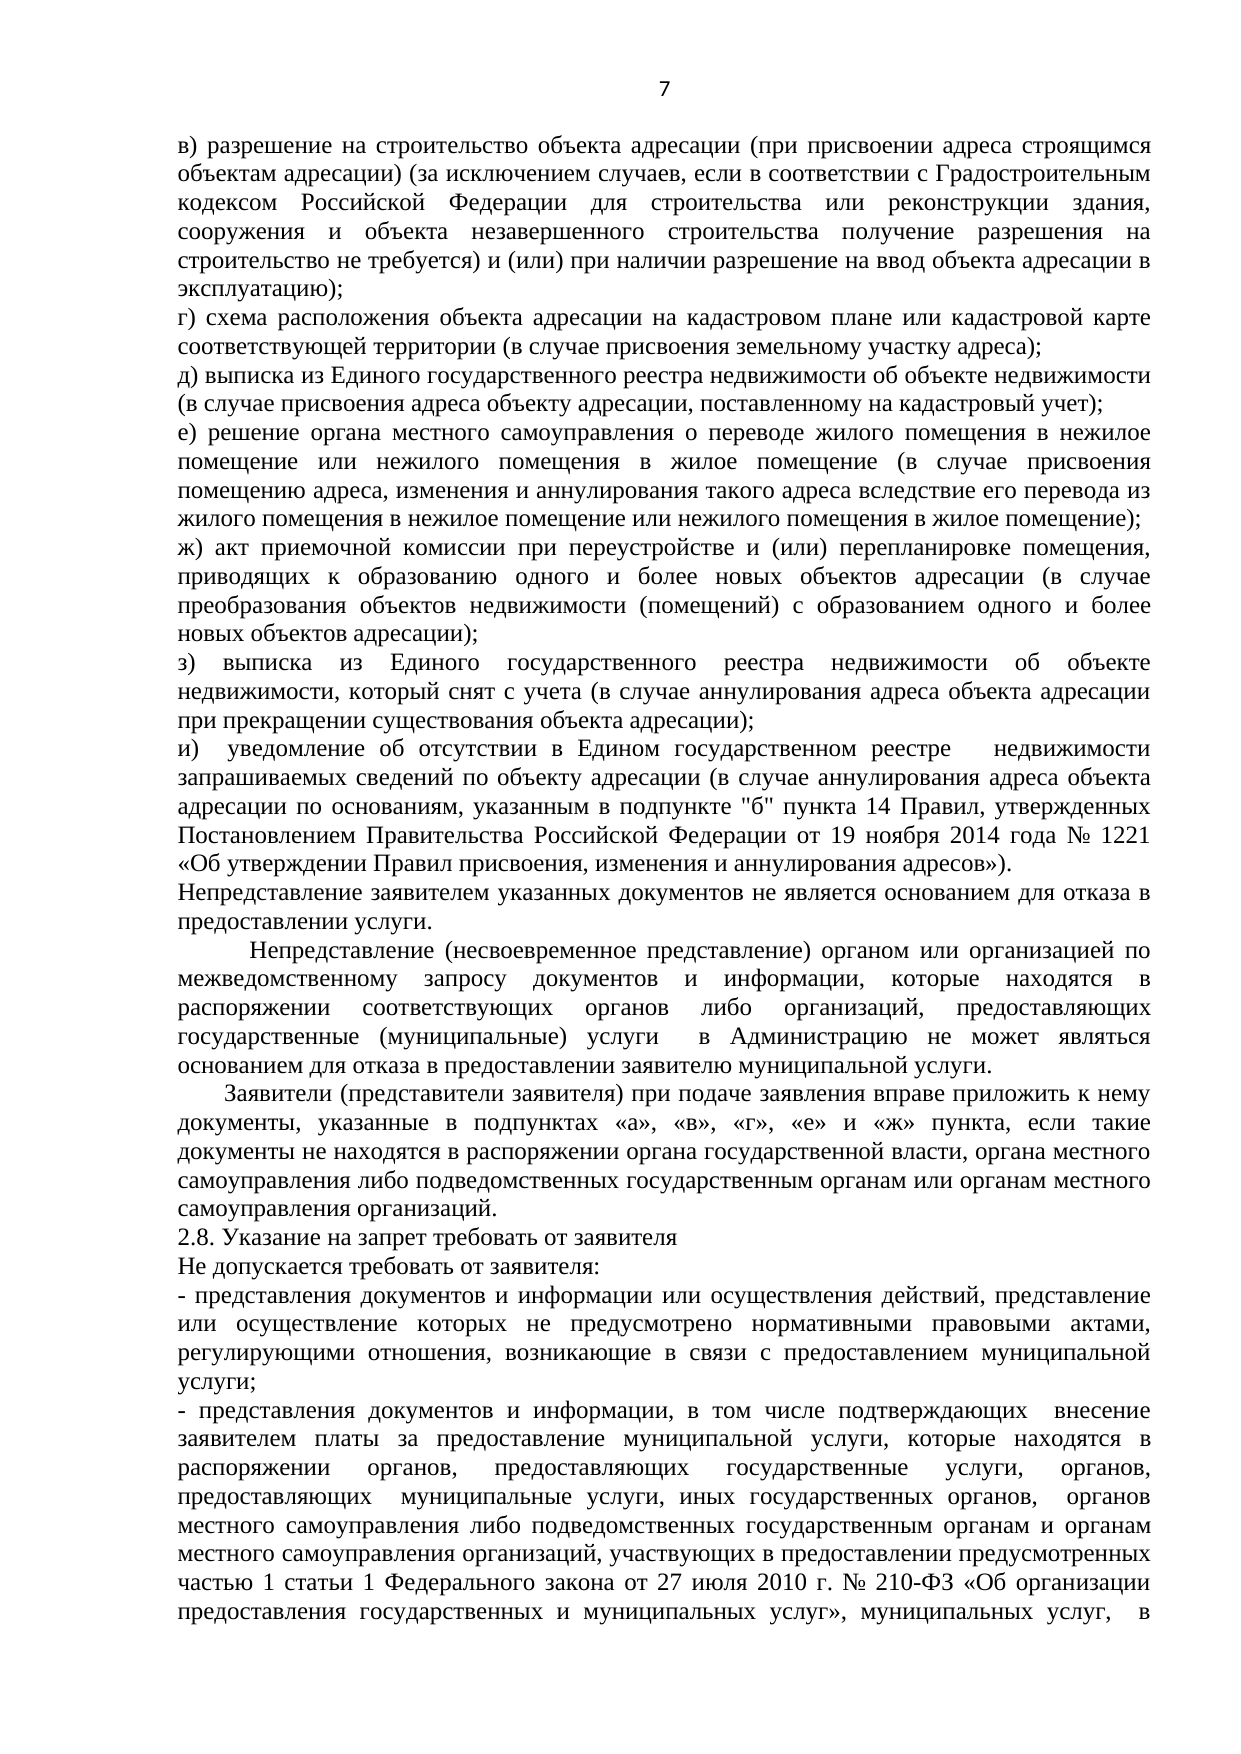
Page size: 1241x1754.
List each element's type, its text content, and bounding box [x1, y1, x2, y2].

text з) выписка из Единого государственного реестра недвижимости об объекте недвижимости, который снят с учета (в случае аннулирования адреса объекта адресации при прекращении существования объекта адресации); [177, 647, 1152, 733]
text г) схема расположения объекта адресации на кадастровом плане или кадастровой карте соответствующей территории (в случае присвоения земельному участку адреса); [177, 302, 1152, 360]
text Не допускается требовать от заявителя: [177, 1251, 1152, 1280]
text Непредставление (несвоевременное представление) органом или организацией по межведомственному запросу документов и информации, которые находятся в распоряжении соответствующих органов либо организаций, предоставляющих государственные (муниципальные) услуги в Администрацию не может являться основанием для отказа в предоставлении заявителю муниципальной услуги. [177, 935, 1152, 1078]
text 2.8. Указание на запрет требовать от заявителя [177, 1222, 1152, 1251]
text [177, 1395, 1152, 1625]
text и) уведомление об отсутствии в Едином государственном реестре недвижимости запрашиваемых сведений по объекту адресации (в случае аннулирования адреса объекта адресации по основаниям, указанным в подпункте "б" пункта 14 Правил, утвержденных Постановлением Правительства Российской Федерации от 19 ноября 2014 года № 1221 «Об утверждении Правил присвоения, изменения и аннулирования адресов»). [177, 733, 1152, 877]
text в) разрешение на строительство объекта адресации (при присвоении адреса строящимся объектам адресации) (за исключением случаев, если в соответствии с Градостроительным кодексом Российской Федерации для строительства или реконструкции здания, сооружения и объекта незавершенного строительства получение разрешения на строительство не требуется) и (или) при наличии разрешение на ввод объекта адресации в эксплуатацию); [177, 130, 1152, 302]
text е) решение органа местного самоуправления о переводе жилого помещения в нежилое помещение или нежилого помещения в жилое помещение (в случае присвоения помещению адреса, изменения и аннулирования такого адреса вследствие его перевода из жилого помещения в нежилое помещение или нежилого помещения в жилое помещение); [177, 417, 1152, 532]
text - представления документов и информации или осуществления действий, представление или осуществление которых не предусмотрено нормативными правовыми актами, регулирующими отношения, возникающие в связи с предоставлением муниципальной услуги; [177, 1280, 1152, 1395]
text Заявители (представители заявителя) при подаче заявления вправе приложить к нему документы, указанные в подпунктах «а», «в», «г», «е» и «ж» пункта, если такие документы не находятся в распоряжении органа государственной власти, органа местного самоуправления либо подведомственных государственным органам или органам местного самоуправления организаций. [177, 1078, 1152, 1222]
text ж) акт приемочной комиссии при переустройстве и (или) перепланировке помещения, приводящих к образованию одного и более новых объектов адресации (в случае преобразования объектов недвижимости (помещений) с образованием одного и более новых объектов адресации); [177, 532, 1152, 647]
text Непредставление заявителем указанных документов не является основанием для отказа в предоставлении услуги. [177, 877, 1152, 935]
text д) выписка из Единого государственного реестра недвижимости об объекте недвижимости (в случае присвоения адреса объекту адресации, поставленному на кадастровый учет); [177, 360, 1152, 417]
